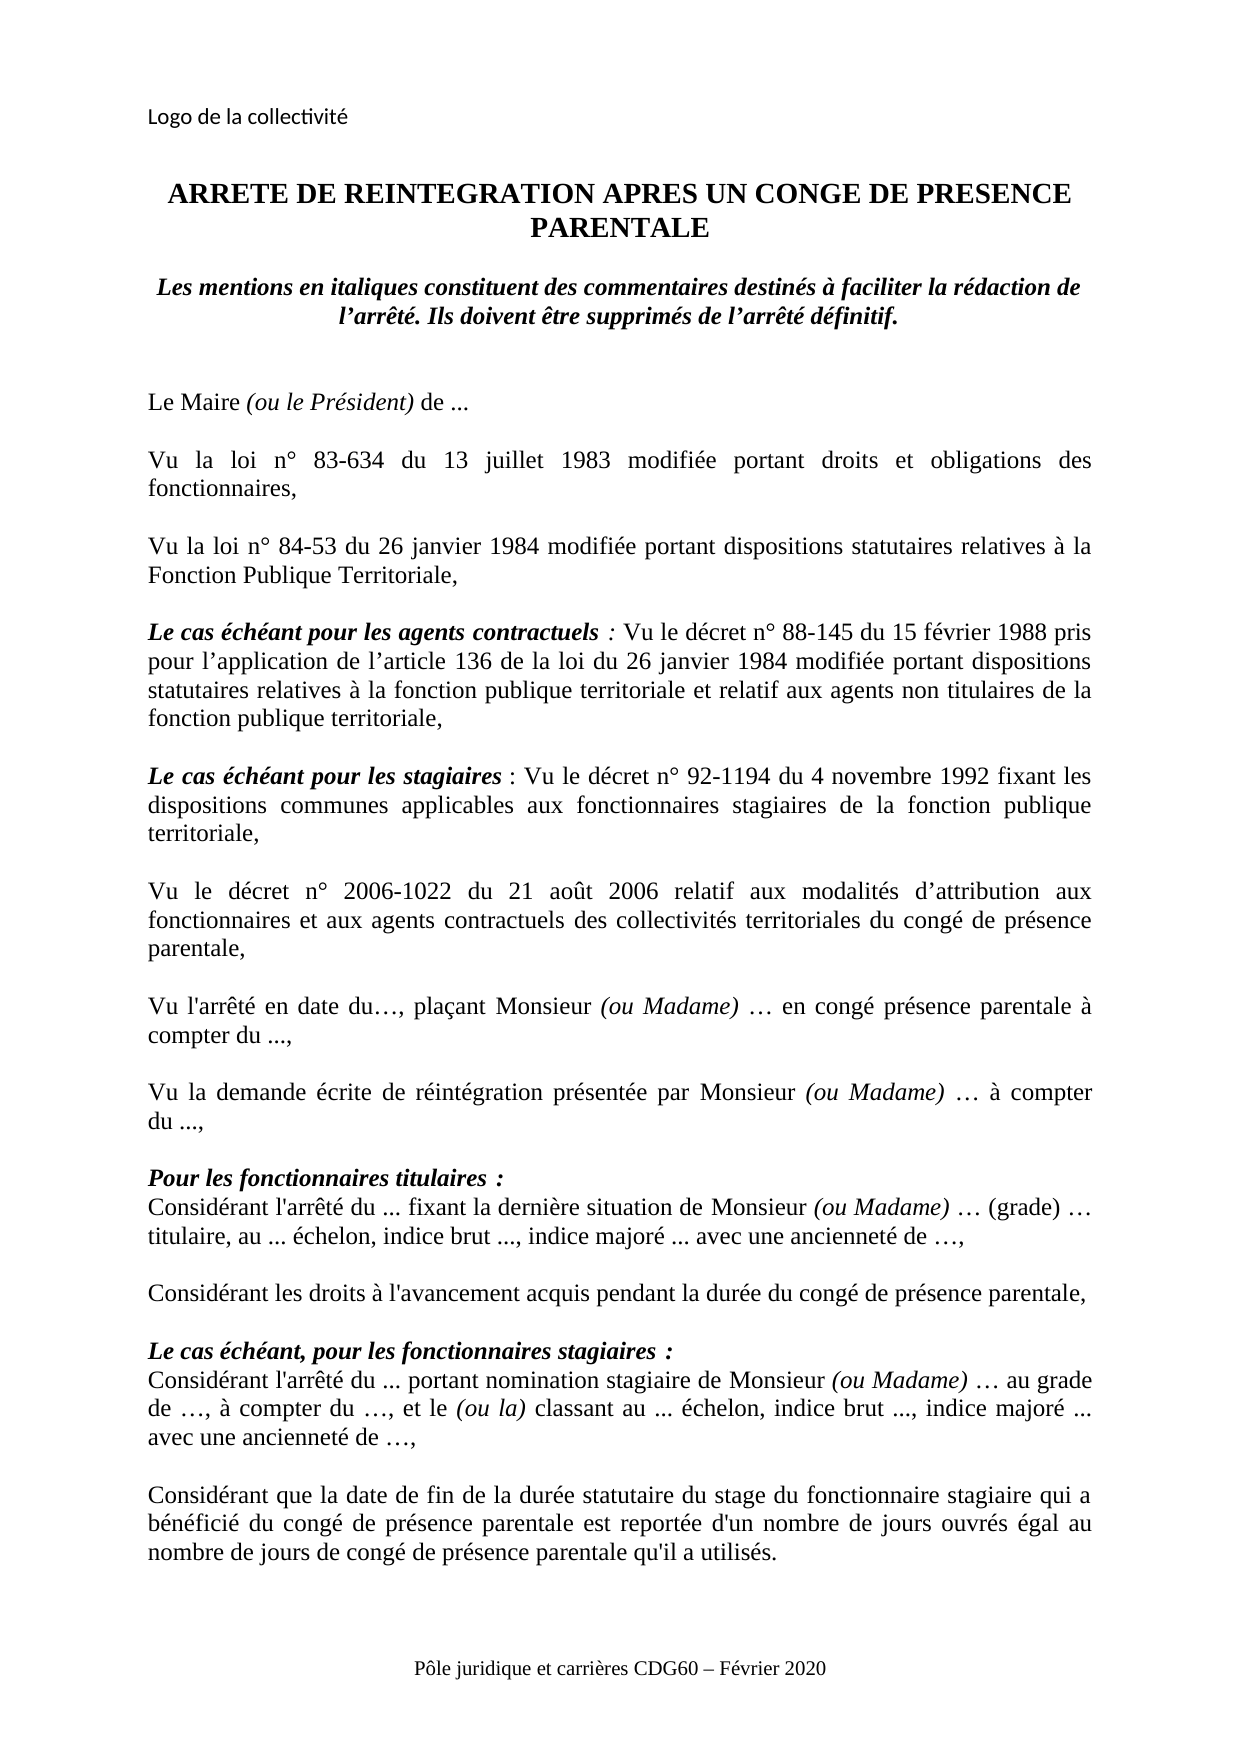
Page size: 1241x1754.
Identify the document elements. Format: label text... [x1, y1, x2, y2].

text Vu la demande écrite de réintégration présentée par Monsieur (ou Madame) … à compter du ..., [148, 1077, 1093, 1135]
text ARRETE DE REINTEGRATION APRES UN CONGE DE PRESENCE PARENTALE [148, 176, 1093, 243]
text Vu l'arrêté en date du…, plaçant Monsieur (ou Madame) … en congé présence parentale à compter du ..., [148, 991, 1093, 1048]
text Vu la loi n° 83-634 du 13 juillet 1983 modifiée portant droits et obligations des fonctionnaires, [148, 445, 1093, 502]
text Les mentions en italiques constituent des commentaires destinés à faciliter la rédaction de l’arrêté. Ils doivent être supprimés de l’arrêté définitif. [148, 272, 1093, 330]
text Vu le décret n° 2006-1022 du 21 août 2006 relatif aux modalités d’attribution aux fonctionnaires et aux agents contractuels des collectivités territoriales du congé de présence parentale, [148, 876, 1093, 962]
text Le cas échéant pour les agents contractuels : Vu le décret n° 88-145 du 15 février 1988 pris pour l’application de l’article 136 de la loi du 26 janvier 1984 modifiée portant dispositions statutaires relatives à la fonction publique territoriale et relatif aux agents non titulaires de la fonction publique territoriale, [148, 617, 1093, 732]
text Pour les fonctionnaires titulaires : [148, 1163, 1093, 1192]
text Le Maire (ou le Président) de ... [148, 387, 1093, 416]
text Le cas échéant pour les stagiaires : Vu le décret n° 92-1194 du 4 novembre 1992 fixant les dispositions communes applicables aux fonctionnaires stagiaires de la fonction publique territoriale, [148, 761, 1093, 847]
text Le cas échéant, pour les fonctionnaires stagiaires : [148, 1336, 1093, 1365]
text Considérant les droits à l'avancement acquis pendant la durée du congé de présence parentale, [148, 1278, 1093, 1307]
text Considérant l'arrêté du ... portant nomination stagiaire de Monsieur (ou Madame) … au grade de …, à compter du …, et le (ou la) classant au ... échelon, indice brut ..., indice majoré ... avec une ancienneté de …, [148, 1365, 1093, 1451]
text Considérant l'arrêté du ... fixant la dernière situation de Monsieur (ou Madame) … (grade) … titulaire, au ... échelon, indice brut ..., indice majoré ... avec une ancienneté de …, [148, 1192, 1093, 1250]
text Vu la loi n° 84-53 du 26 janvier 1984 modifiée portant dispositions statutaires relatives à la Fonction Publique Territoriale, [148, 531, 1093, 588]
text Considérant que la date de fin de la durée statutaire du stage du fonctionnaire stagiaire qui a bénéficié du congé de présence parentale est reportée d'un nombre de jours ouvrés égal au nombre de jours de congé de présence parentale qu'il a utilisés. [148, 1480, 1093, 1566]
